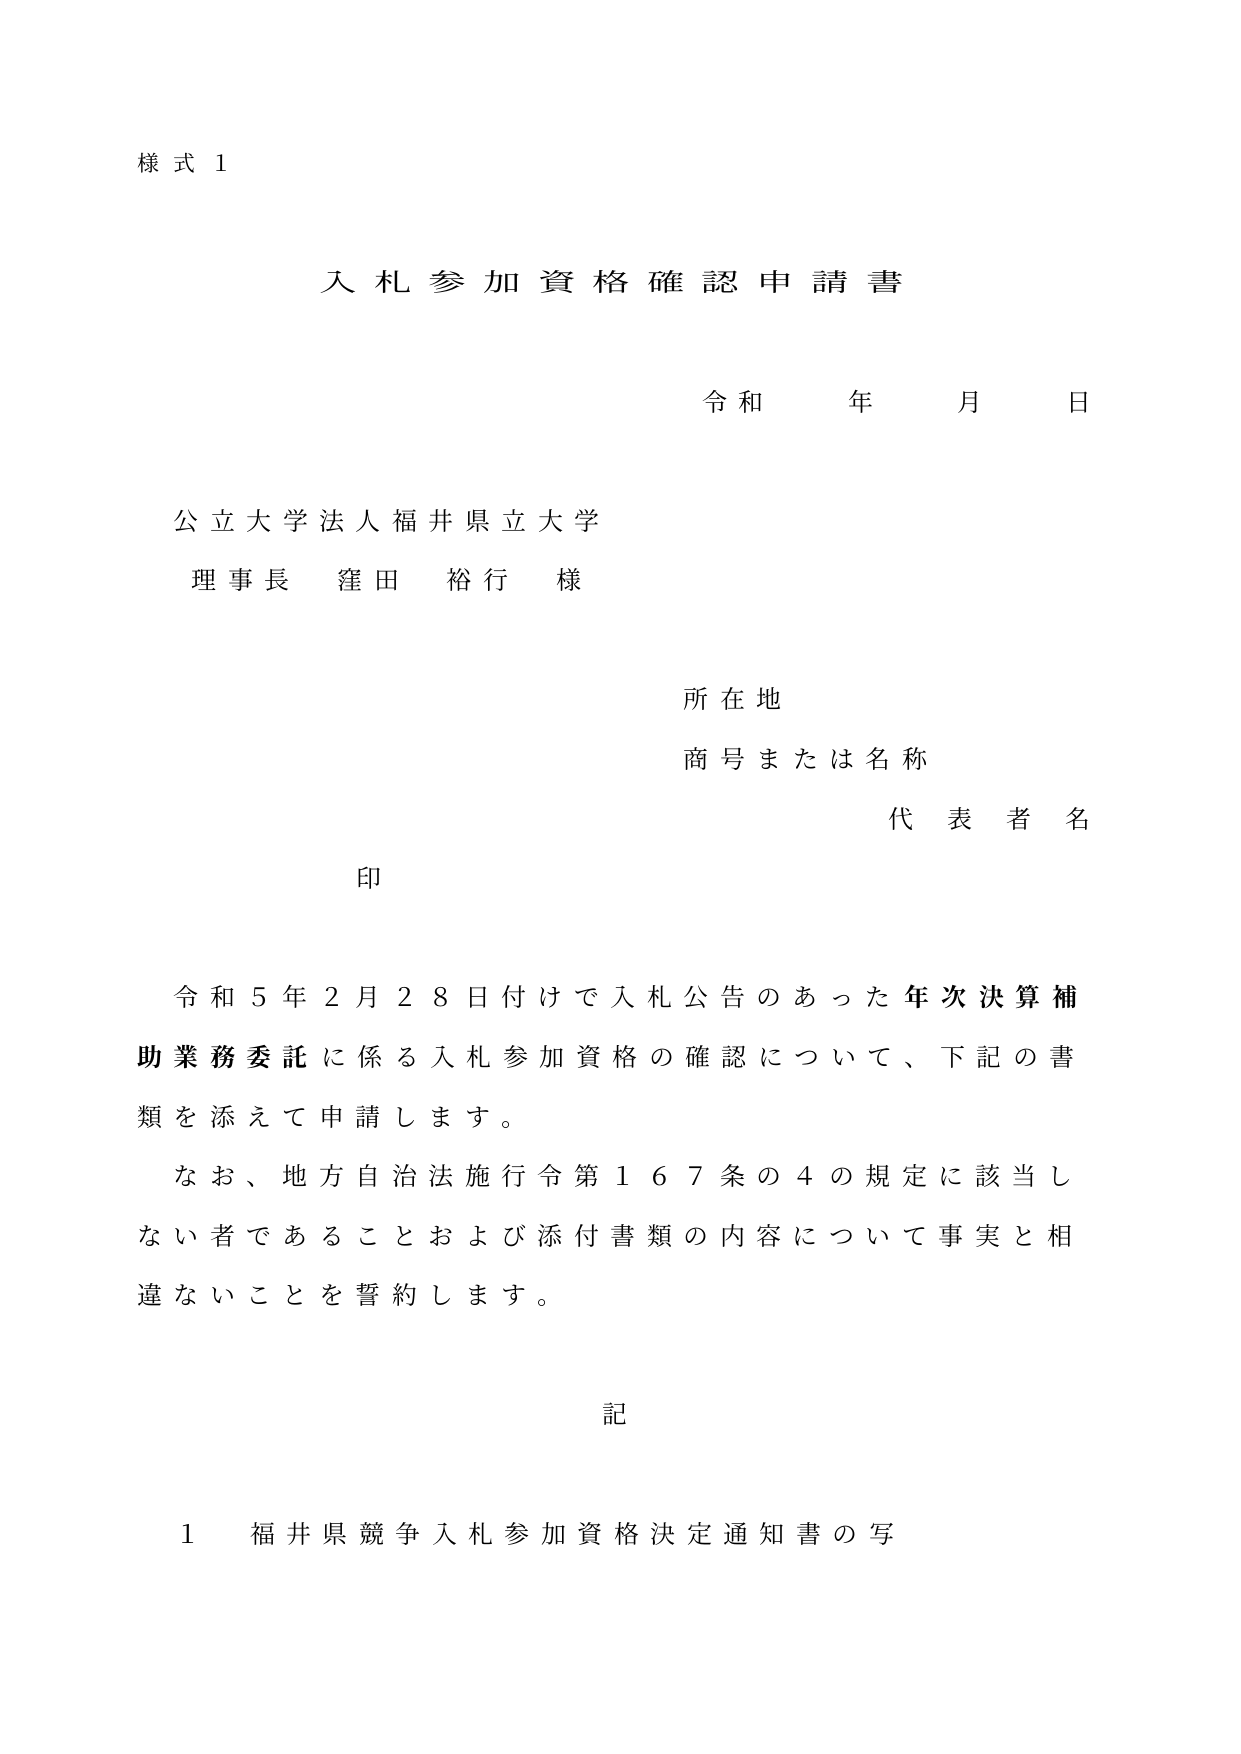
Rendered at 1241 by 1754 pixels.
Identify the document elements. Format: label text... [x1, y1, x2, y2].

text 入札参加資格確認申請書 [137, 251, 1103, 311]
text 商号または名称 [350, 728, 1103, 788]
text 令和 年 月 日 [137, 371, 1103, 430]
text 所在地 [350, 668, 1103, 728]
text 理事長 窪田 裕行 様 [157, 549, 1103, 609]
text １ 福井県競争入札参加資格決定通知書の写 [137, 1503, 1103, 1562]
text 令和５年２月２８日付けで入札公告のあった年次決算補助業務委託に係る入札参加資格の確認について、下記の書類を添えて申請します。 [137, 966, 1103, 1145]
text 様式１ [137, 132, 1103, 192]
text 公立大学法人福井県立大学 [161, 490, 1103, 549]
text 代表者名 印 [350, 788, 1103, 907]
text なお、地方自治法施行令第１６７条の４の規定に該当しない者であることおよび添付書類の内容について事実と相違ないことを誓約します。 [137, 1145, 1103, 1324]
text 記 [137, 1383, 1103, 1443]
